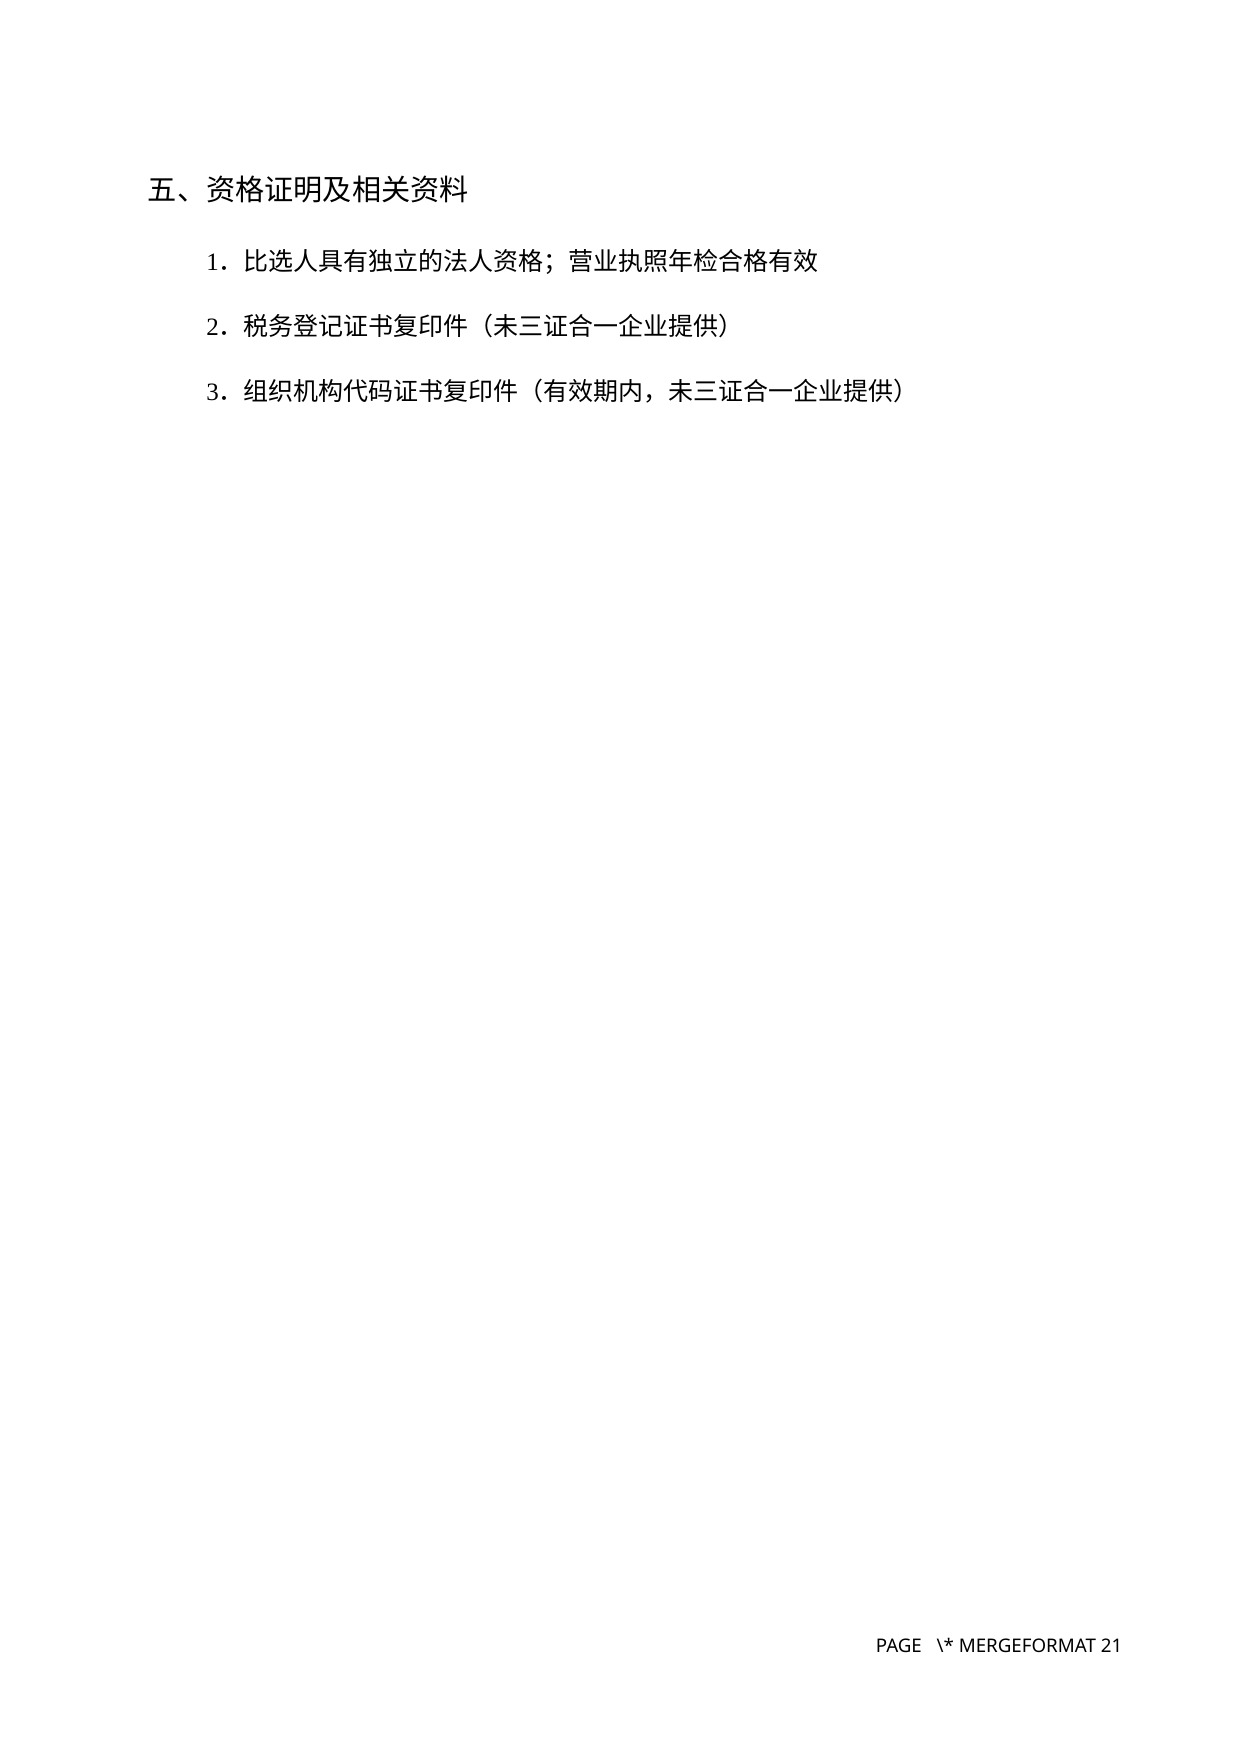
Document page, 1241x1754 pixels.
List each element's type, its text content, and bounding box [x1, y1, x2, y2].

text 2．税务登记证书复印件（未三证合一企业提供） [206, 292, 1122, 357]
text 3．组织机构代码证书复印件（有效期内，未三证合一企业提供） [206, 357, 1122, 422]
list 1．比选人具有独立的法人资格；营业执照年检合格有效 [206, 227, 1122, 292]
text 五、资格证明及相关资料 [148, 159, 1122, 211]
